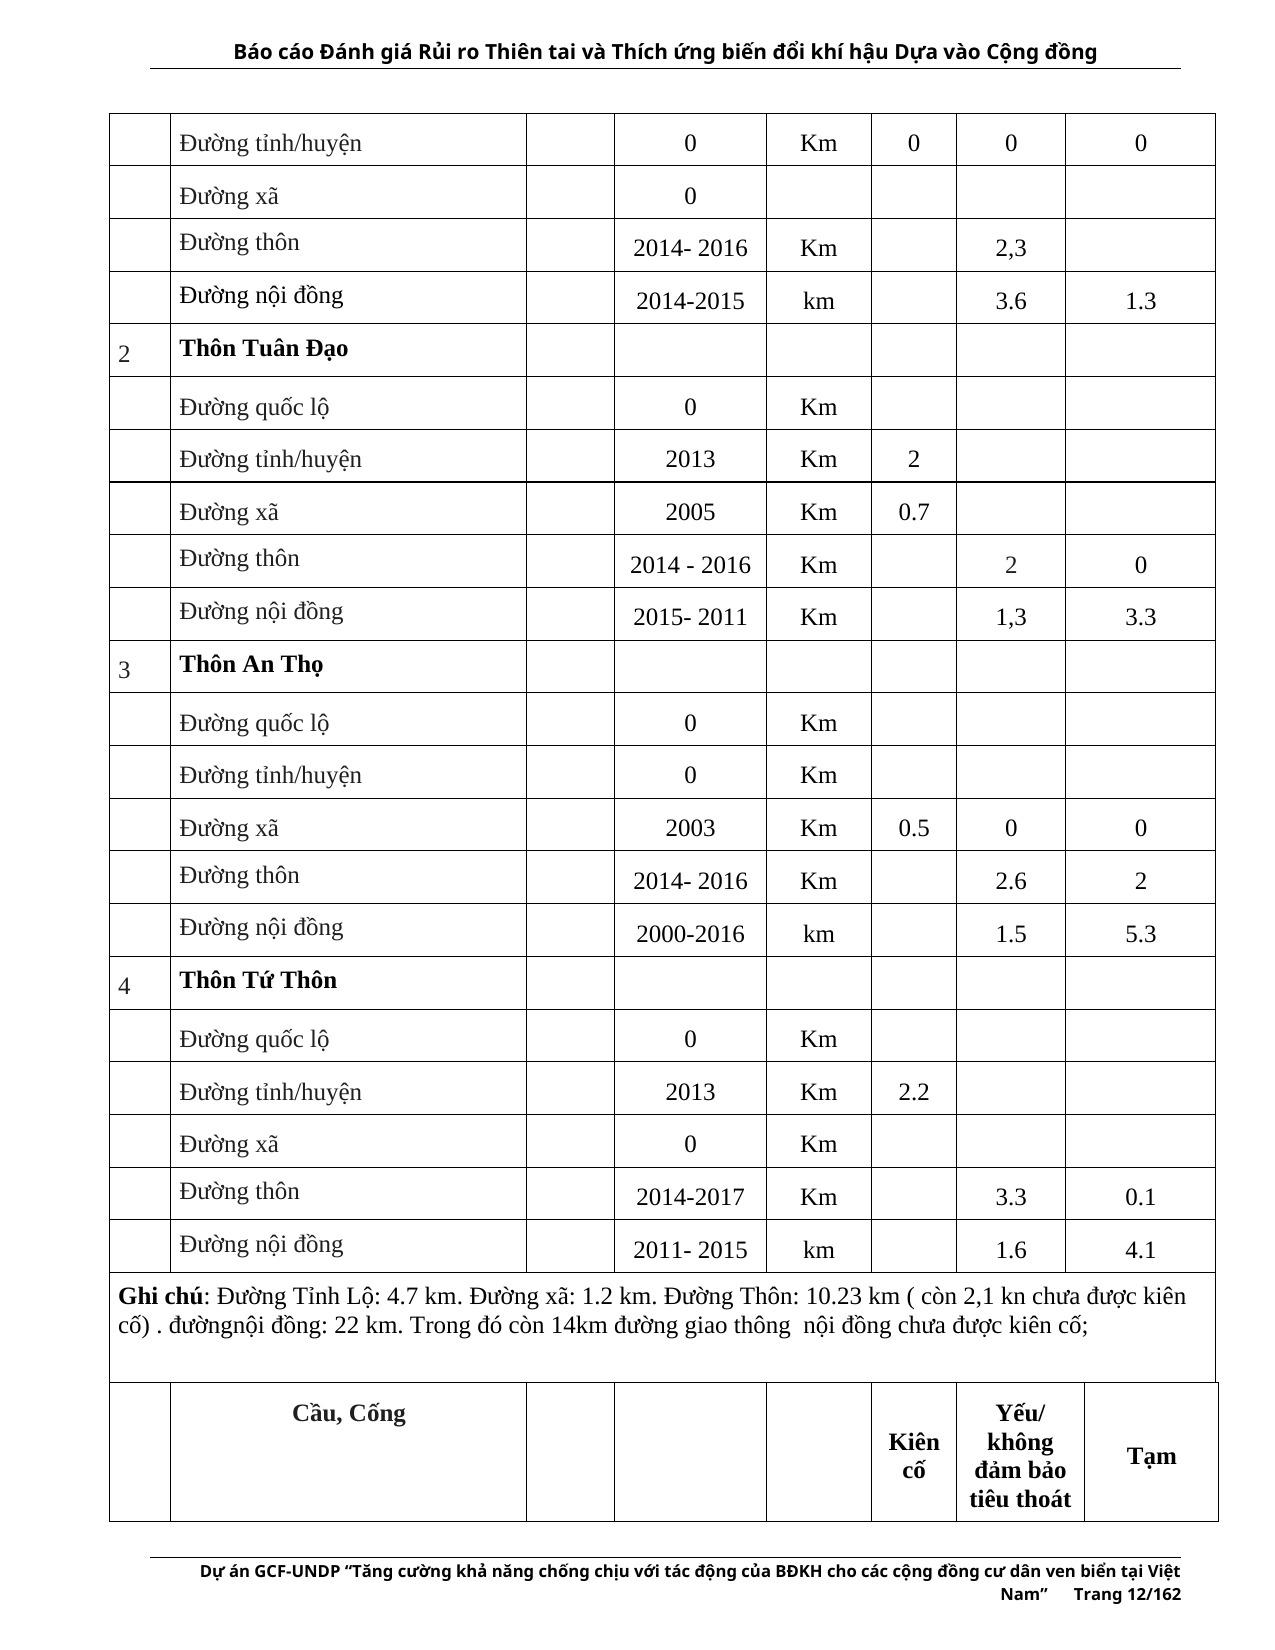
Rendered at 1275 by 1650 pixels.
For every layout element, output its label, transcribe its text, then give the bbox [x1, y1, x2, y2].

table_cell [527, 957, 614, 1008]
table_cell [872, 324, 956, 376]
table_cell Cầu, Cống [171, 1383, 526, 1521]
table_cell [872, 904, 956, 956]
table_cell [527, 1168, 614, 1219]
table_cell 2 [872, 430, 956, 481]
table_cell [527, 324, 614, 376]
table_cell [527, 693, 614, 745]
table_cell 0 [615, 1010, 766, 1061]
table_cell [872, 272, 956, 323]
table_cell [110, 1168, 170, 1219]
table_cell Đường tỉnh/huyện [171, 746, 526, 798]
table_cell Km [767, 1115, 871, 1167]
table_cell 4.1 [1066, 1220, 1215, 1272]
table_cell [110, 483, 170, 534]
table_cell [110, 430, 170, 481]
table_cell [615, 957, 766, 1008]
table_cell 0 [615, 746, 766, 798]
table_cell Đường quốc lộ [171, 377, 526, 429]
table_cell 2014 - 2016 [615, 535, 766, 587]
table_cell Yếu/không đảm bảo tiêu thoát [957, 1383, 1084, 1521]
table_cell [1066, 641, 1215, 692]
table_cell [615, 641, 766, 692]
table_cell [872, 588, 956, 639]
table_cell [110, 693, 170, 745]
table_cell 3.3 [1066, 588, 1215, 639]
table_cell [872, 1010, 956, 1061]
table_cell Đường xã [171, 799, 526, 850]
table_cell [527, 641, 614, 692]
table_cell 5.3 [1066, 904, 1215, 956]
table_cell [110, 1115, 170, 1167]
table_cell [872, 693, 956, 745]
table_cell [110, 377, 170, 429]
table_cell [110, 1062, 170, 1114]
table_cell [957, 483, 1065, 534]
table_cell Km [767, 746, 871, 798]
table_cell 0.7 [872, 483, 956, 534]
table_cell Đường tỉnh/huyện [171, 430, 526, 481]
table_cell 2014- 2016 [615, 219, 766, 271]
table_cell Km [767, 535, 871, 587]
table_cell Kiên cố [872, 1383, 956, 1521]
table_cell Đường nội đồng [171, 272, 526, 323]
table_cell 2,3 [957, 219, 1065, 271]
table_cell [527, 1383, 614, 1521]
table_cell 4 [110, 957, 170, 1008]
table_cell Ghi chú: Đường Tỉnh Lộ: 4.7 km. Đường xã: 1.2 km. Đường Thôn: 10.23 km ( còn 2,1 kn chưa được kiên cố) . đườngnội đồng: 22 km. Trong đó còn 14km đường giao thông nội đồng chưa được kiên cố; [110, 1273, 1215, 1382]
table_cell 0 [615, 693, 766, 745]
table_cell [957, 430, 1065, 481]
table_cell 2005 [615, 483, 766, 534]
table_cell [1066, 324, 1215, 376]
table_cell 0.5 [872, 799, 956, 850]
table_cell km [767, 1220, 871, 1272]
table_cell [767, 324, 871, 376]
table_cell Đường xã [171, 166, 526, 218]
table_cell 2014- 2016 [615, 851, 766, 903]
table_cell [872, 851, 956, 903]
table_cell 0 [615, 377, 766, 429]
table_cell [1066, 693, 1215, 745]
table_cell [767, 166, 871, 218]
table_cell Km [767, 693, 871, 745]
table_cell [1066, 1010, 1215, 1061]
table_cell Km [767, 377, 871, 429]
table_cell km [767, 272, 871, 323]
table_cell 0 [615, 1115, 766, 1167]
table_cell Đường thôn [171, 219, 526, 271]
table_cell [957, 641, 1065, 692]
table_cell [615, 324, 766, 376]
table_cell [110, 746, 170, 798]
table_cell [1066, 957, 1215, 1008]
table_cell Km [767, 483, 871, 534]
table_cell Đường thôn [171, 851, 526, 903]
table_cell [110, 1383, 170, 1521]
table_cell [527, 746, 614, 798]
table_cell [1066, 746, 1215, 798]
table_cell 0 [1066, 114, 1215, 165]
table_cell [957, 1062, 1065, 1114]
table_cell 2013 [615, 1062, 766, 1114]
table_cell [527, 483, 614, 534]
table_cell [872, 535, 956, 587]
table_cell [527, 272, 614, 323]
table_cell Đường thôn [171, 1168, 526, 1219]
table_cell [527, 1062, 614, 1114]
table_cell [527, 1010, 614, 1061]
table_cell 0 [615, 166, 766, 218]
table_cell Thôn Tứ Thôn [171, 957, 526, 1008]
table_cell [527, 799, 614, 850]
table_cell Đường xã [171, 483, 526, 534]
table_cell [110, 272, 170, 323]
table_cell 2014-2017 [615, 1168, 766, 1219]
table_cell Đường thôn [171, 535, 526, 587]
table_cell [1066, 1062, 1215, 1114]
table_cell Đường nội đồng [171, 588, 526, 639]
table_cell [767, 957, 871, 1008]
table_cell [957, 1010, 1065, 1061]
table_cell [872, 746, 956, 798]
table_cell 1.3 [1066, 272, 1215, 323]
table_cell [1066, 377, 1215, 429]
table_cell [872, 166, 956, 218]
table_cell [1066, 166, 1215, 218]
table_cell 2003 [615, 799, 766, 850]
table_cell Km [767, 1062, 871, 1114]
table_cell [527, 166, 614, 218]
table_cell [110, 851, 170, 903]
table_cell [767, 1383, 871, 1521]
table_cell [1066, 1115, 1215, 1167]
table_cell [527, 904, 614, 956]
table_cell [872, 1168, 956, 1219]
table_cell [110, 114, 170, 165]
table_cell 2.2 [872, 1062, 956, 1114]
table_cell [110, 535, 170, 587]
table_cell Km [767, 851, 871, 903]
table_cell 3.6 [957, 272, 1065, 323]
table_cell [1066, 219, 1215, 271]
table_cell Tạm [1085, 1383, 1218, 1521]
table_cell Đường tỉnh/huyện [171, 1062, 526, 1114]
table_cell [527, 219, 614, 271]
table_cell 2014-2015 [615, 272, 766, 323]
table_cell [110, 1010, 170, 1061]
table_cell [527, 377, 614, 429]
table_cell Km [767, 114, 871, 165]
table_cell [527, 588, 614, 639]
table_cell [110, 219, 170, 271]
table_cell [615, 1383, 766, 1521]
table_cell 3.3 [957, 1168, 1065, 1219]
table_cell [110, 904, 170, 956]
table_cell Thôn An Thọ [171, 641, 526, 692]
table_cell [957, 166, 1065, 218]
table_cell [527, 1115, 614, 1167]
table_cell Km [767, 799, 871, 850]
table_cell 0 [1066, 535, 1215, 587]
table_cell Km [767, 1010, 871, 1061]
table_cell Đường tỉnh/huyện [171, 114, 526, 165]
table_cell 2011- 2015 [615, 1220, 766, 1272]
table_cell [527, 430, 614, 481]
table_cell [527, 535, 614, 587]
table_cell [872, 1115, 956, 1167]
table_cell [872, 219, 956, 271]
table_cell 2000-2016 [615, 904, 766, 956]
table_cell Đường nội đồng [171, 1220, 526, 1272]
table_cell [1066, 483, 1215, 534]
table_cell 2 [1066, 851, 1215, 903]
table_cell Km [767, 219, 871, 271]
table_cell [957, 957, 1065, 1008]
table_cell [957, 324, 1065, 376]
table_cell 0 [872, 114, 956, 165]
table_cell [527, 851, 614, 903]
table_cell 0.1 [1066, 1168, 1215, 1219]
table_cell 1.6 [957, 1220, 1065, 1272]
table_cell Km [767, 1168, 871, 1219]
table_cell [957, 746, 1065, 798]
table_cell [110, 166, 170, 218]
table_cell [957, 693, 1065, 745]
table_cell [957, 1115, 1065, 1167]
table_cell 2013 [615, 430, 766, 481]
table_cell 2 [957, 535, 1065, 587]
table_cell 3 [110, 641, 170, 692]
table_cell 0 [957, 799, 1065, 850]
table_cell 2 [110, 324, 170, 376]
table_cell 2015- 2011 [615, 588, 766, 639]
table_cell [110, 588, 170, 639]
table_cell [767, 641, 871, 692]
table_cell Đường xã [171, 1115, 526, 1167]
table_cell Đường nội đồng [171, 904, 526, 956]
table_cell Đường quốc lộ [171, 1010, 526, 1061]
table_cell Km [767, 588, 871, 639]
table_cell [527, 1220, 614, 1272]
table_cell 0 [615, 114, 766, 165]
table_cell 2.6 [957, 851, 1065, 903]
table_cell [957, 377, 1065, 429]
table_cell [110, 799, 170, 850]
table_cell [872, 1220, 956, 1272]
table_cell [110, 1220, 170, 1272]
table_cell [872, 957, 956, 1008]
table_cell 0 [1066, 799, 1215, 850]
table_cell [872, 641, 956, 692]
table_cell [1066, 430, 1215, 481]
table_cell [872, 377, 956, 429]
table_cell [527, 114, 614, 165]
table_cell Km [767, 430, 871, 481]
table_cell Đường quốc lộ [171, 693, 526, 745]
table_cell Thôn Tuân Đạo [171, 324, 526, 376]
table_cell km [767, 904, 871, 956]
table_cell 0 [957, 114, 1065, 165]
table_cell 1.5 [957, 904, 1065, 956]
table_cell 1,3 [957, 588, 1065, 639]
